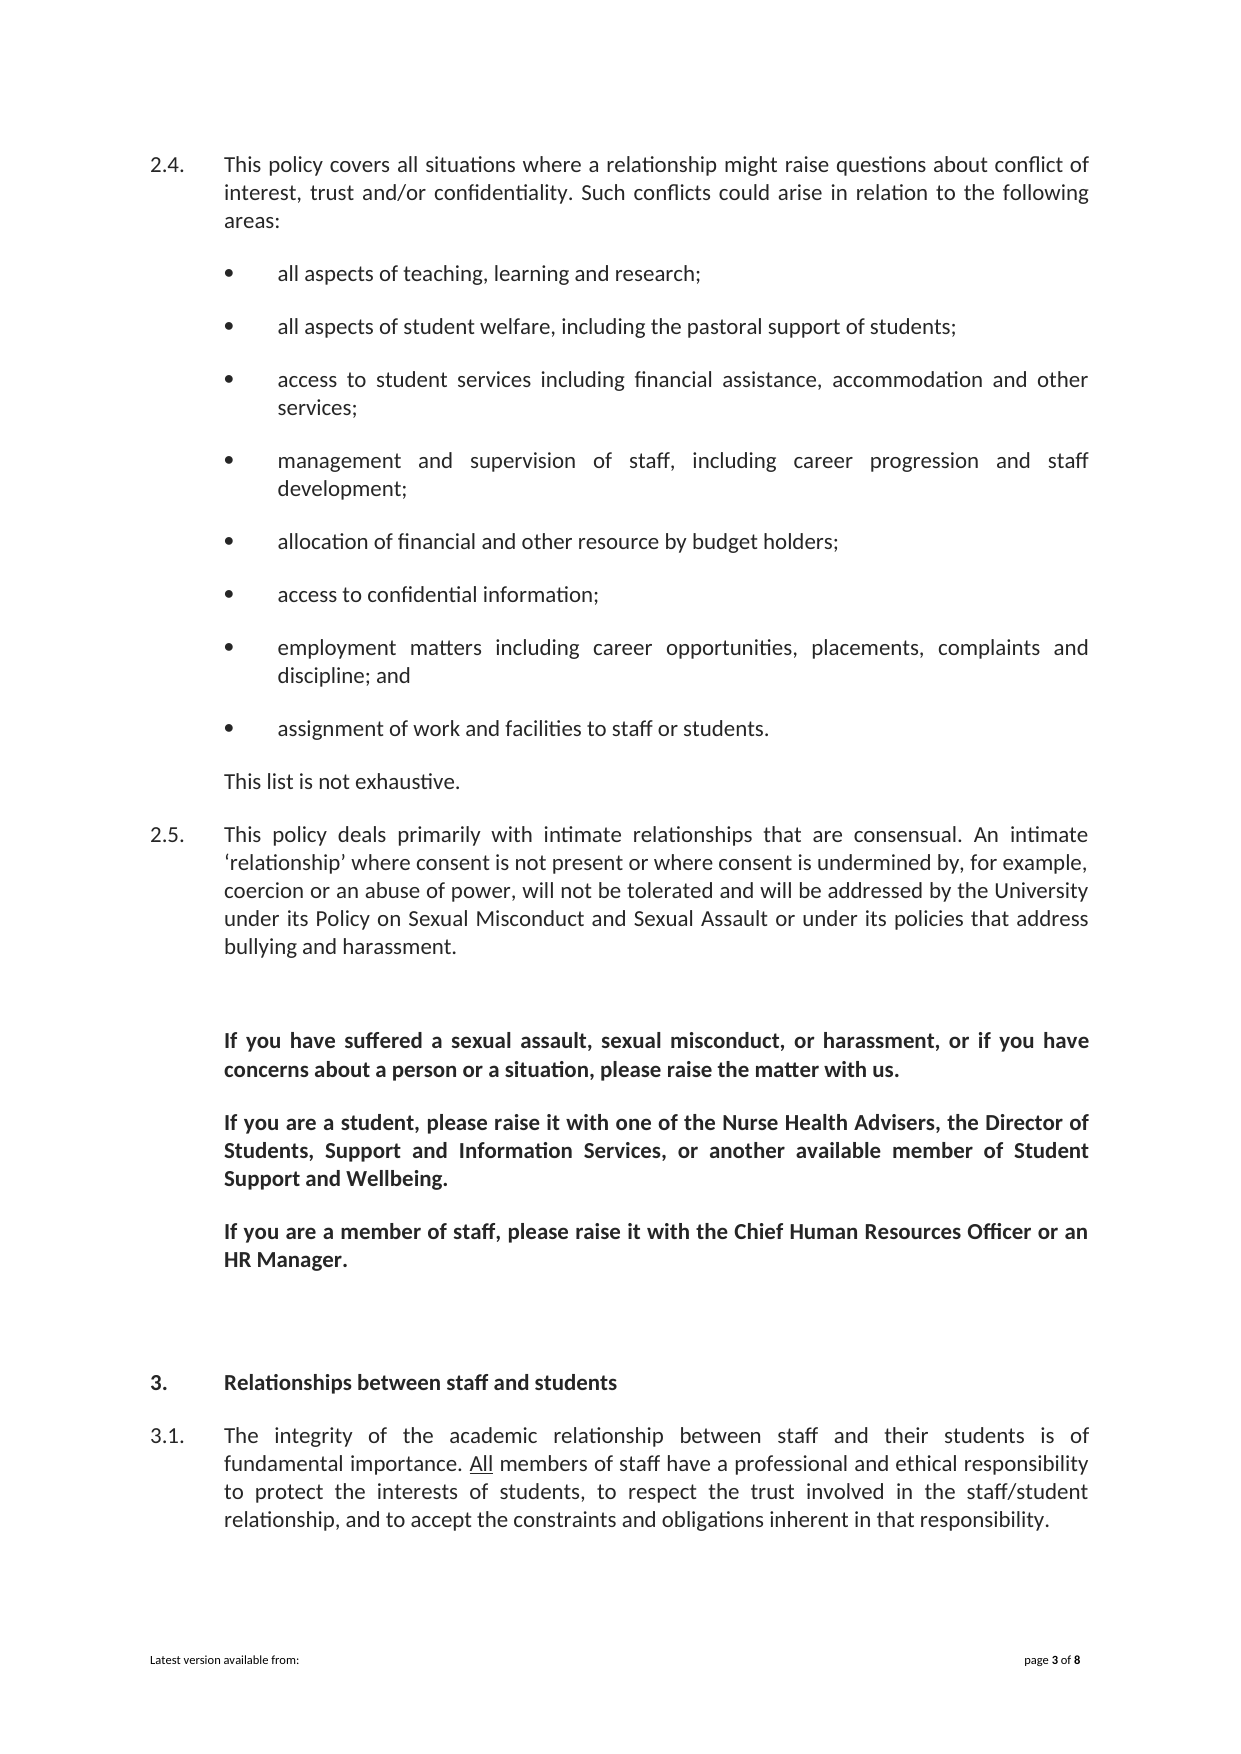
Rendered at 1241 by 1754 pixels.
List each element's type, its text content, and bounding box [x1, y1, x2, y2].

subtitle all aspects of teaching, learning and research; [225, 259, 1090, 287]
subtitle access to student services including financial assistance, accommodation and other services; [225, 365, 1090, 421]
subtitle assignment of work and facilities to staff or students. [225, 714, 1090, 742]
subtitle This policy covers all situations where a relationship might raise questions about conflict of interest, trust and/or confidentiality. Such conflicts could arise in relation to the following areas: [150, 150, 1090, 234]
subtitle Relationships between staff and students [150, 1368, 1090, 1396]
subtitle access to confidential information; [225, 580, 1090, 608]
subtitle management and supervision of staff, including career progression and staff development; [225, 446, 1090, 502]
subtitle allocation of financial and other resource by budget holders; [225, 527, 1090, 555]
subtitle This policy deals primarily with intimate relationships that are consensual. An intimate ‘relationship’ where consent is not present or where consent is undermined by, for example, coercion or an abuse of power, will not be tolerated and will be addressed by the University under its Policy on Sexual Misconduct and Sexual Assault or under its policies that address bullying and harassment. [150, 820, 1090, 960]
subtitle This list is not exhaustive. [224, 767, 1090, 795]
subtitle If you are a student, please raise it with one of the Nurse Health Advisers, the Director of Students, Support and Information Services, or another available member of Student Support and Wellbeing. [224, 1108, 1090, 1192]
subtitle all aspects of student welfare, including the pastoral support of students; [225, 312, 1090, 340]
subtitle If you are a member of staff, please raise it with the Chief Human Resources Officer or an HR Manager. [224, 1217, 1090, 1273]
subtitle The integrity of the academic relationship between staff and their students is of fundamental importance. All members of staff have a professional and ethical responsibility to protect the interests of students, to respect the trust involved in the staff/student relationship, and to accept the constraints and obligations inherent in that responsibility. [150, 1421, 1090, 1533]
subtitle If you have suffered a sexual assault, sexual misconduct, or harassment, or if you have concerns about a person or a situation, please raise the matter with us. [224, 1027, 1090, 1083]
subtitle employment matters including career opportunities, placements, complaints and discipline; and [225, 633, 1090, 689]
